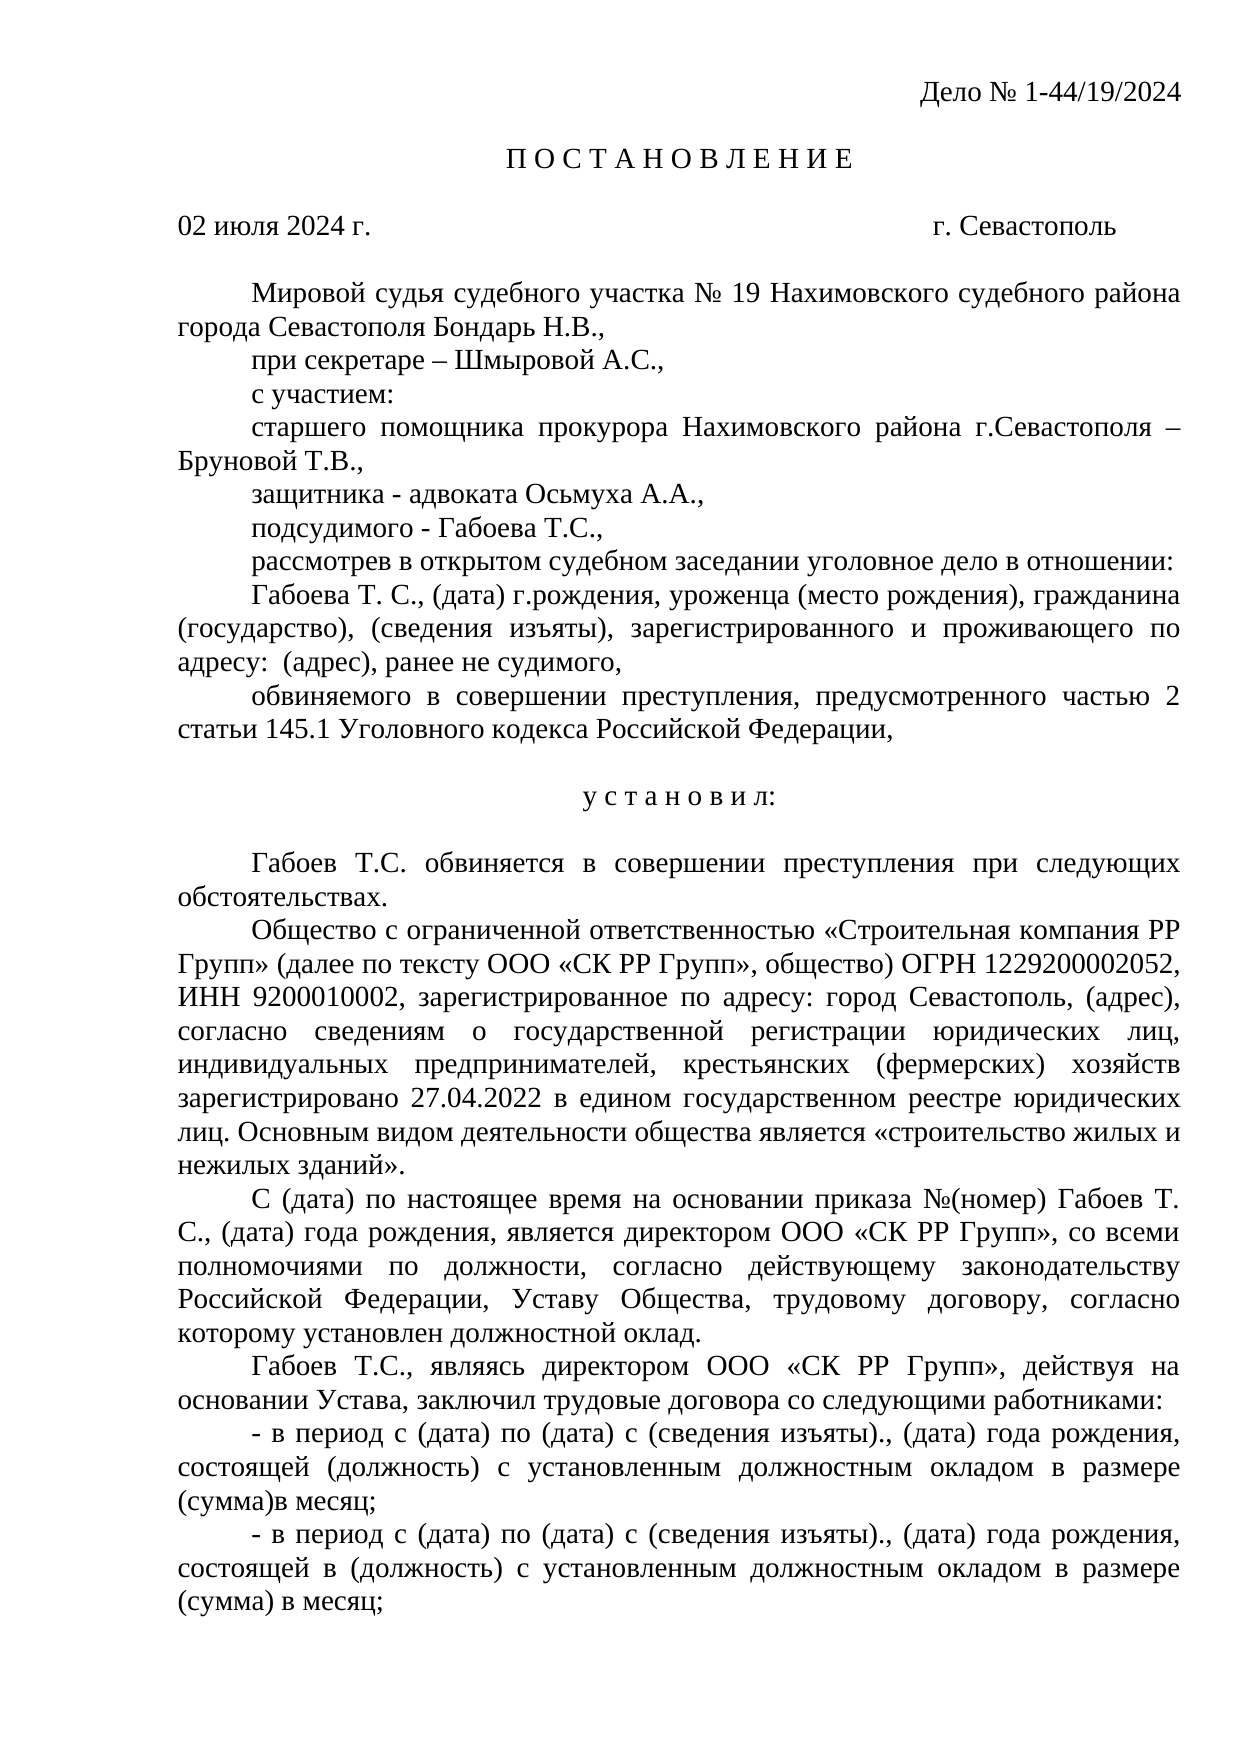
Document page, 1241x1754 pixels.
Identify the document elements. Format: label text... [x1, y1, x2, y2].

text с участием: [177, 376, 1181, 409]
text обвиняемого в совершении преступления, предусмотренного частью 2 статьи 145.1 Уголовного кодекса Российской Федерации, [177, 678, 1181, 745]
text старшего помощника прокурора Нахимовского района г.Севастополя – Бруновой Т.В., [177, 409, 1181, 476]
text Мировой судья судебного участка № 19 Нахимовского судебного района города Севастополя Бондарь Н.В., [177, 275, 1181, 342]
text Общество с ограниченной ответственностью «Строительная компания РР Групп» (далее по тексту ООО «СК РР Групп», общество) ОГРН 1229200002052, ИНН 9200010002, зарегистрированное по адресу: город Севастополь, (адрес), согласно сведениям о государственной регистрации юридических лиц, индивидуальных предпринимателей, крестьянских (фермерских) хозяйств зарегистрировано 27.04.2022 в едином государственном реестре юридических лиц. Основным видом деятельности общества является «строительство жилых и нежилых зданий». [177, 912, 1181, 1181]
text С (дата) по настоящее время на основании приказа №(номер) Габоев Т. С., (дата) года рождения, является директором ООО «СК РР Групп», со всеми полномочиями по должности, согласно действующему законодательству Российской Федерации, Уставу Общества, трудовому договору, согласно которому установлен должностной оклад. [177, 1181, 1181, 1348]
text при секретаре – Шмыровой А.С., [177, 342, 1181, 376]
text подсудимого - Габоева Т.С., [177, 510, 1181, 543]
text - в период с (дата) по (дата) с (сведения изъяты)., (дата) года рождения, состоящей (должность) с установленным должностным окладом в размере (сумма)в месяц; [177, 1416, 1181, 1516]
text Габоева Т. С., (дата) г.рождения, уроженца (место рождения), гражданина (государство), (сведения изъяты), зарегистрированного и проживающего по адресу: (адрес), ранее не судимого, [177, 577, 1181, 678]
text защитника - адвоката Осьмуха А.А., [177, 476, 1181, 510]
text рассмотрев в открытом судебном заседании уголовное дело в отношении: [177, 543, 1181, 577]
text Дело № 1-44/19/2024 [177, 74, 1181, 107]
text Габоев Т.С. обвиняется в совершении преступления при следующих обстоятельствах. [177, 845, 1181, 912]
text Габоев Т.С., являясь директором ООО «СК РР Групп», действуя на основании Устава, заключил трудовые договора со следующими работниками: [177, 1348, 1181, 1416]
text 02 июля 2024 г. г. Севастополь [177, 208, 1181, 242]
text - в период с (дата) по (дата) с (сведения изъяты)., (дата) года рождения, состоящей в (должность) с установленным должностным окладом в размере (сумма) в месяц; [177, 1516, 1181, 1617]
text у с т а н о в и л: [177, 778, 1181, 812]
text П О С Т А Н О В Л Е Н И Е [177, 141, 1181, 174]
